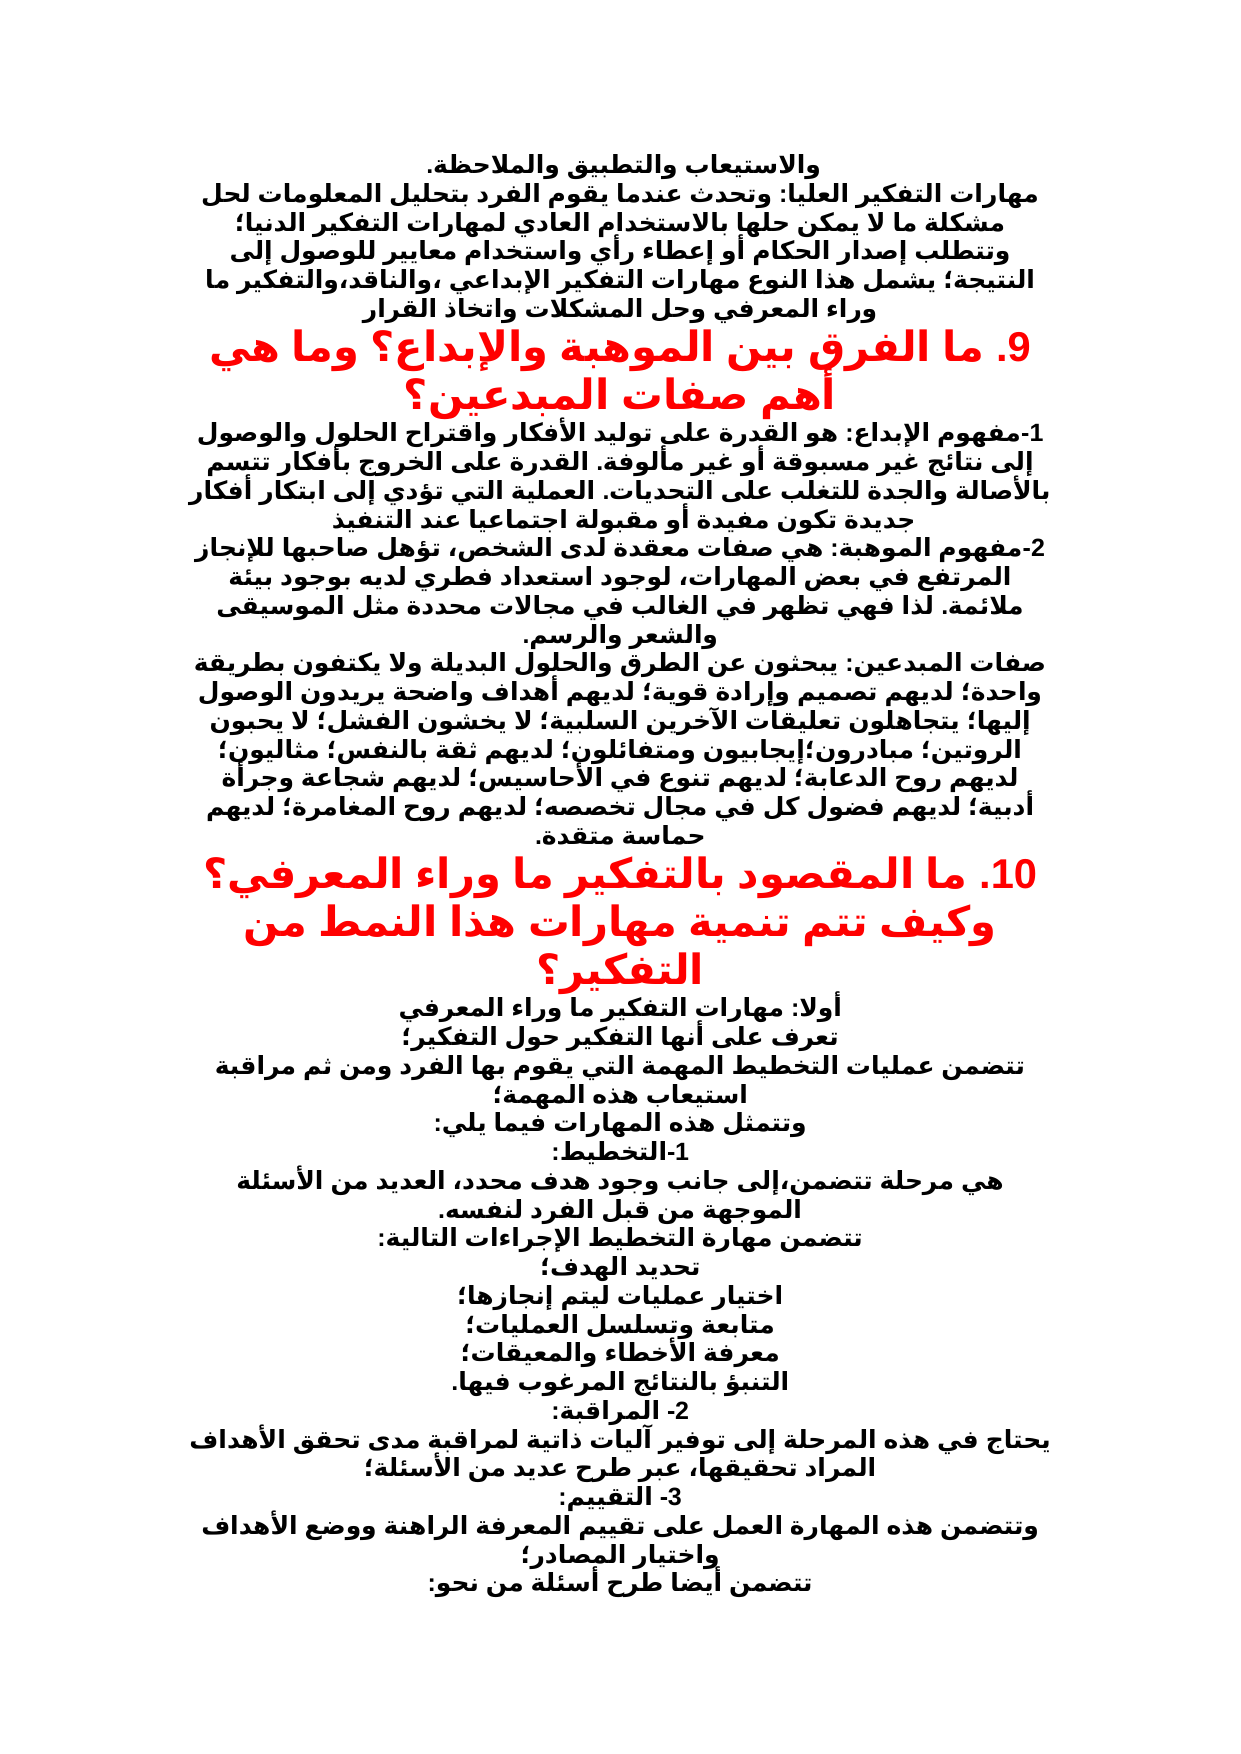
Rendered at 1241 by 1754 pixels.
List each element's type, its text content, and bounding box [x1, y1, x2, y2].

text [187, 150, 1053, 322]
text 10. ما المقصود بالتفكير ما وراء المعرفي؟ وكيف تتم تنمية مهارات هذا النمط من التفكير؟ [187, 849, 1053, 993]
text 9. ما الفرق بين الموهبة والإبداع؟ وما هي أهم صفات المبدعين؟ [187, 322, 1053, 418]
text 1-مفهوم الإبداع: هو القدرة على توليد الأفكار واقتراح الحلول والوصول إلى نتائج غير مسبوقة أو غير مألوفة. القدرة على الخروج بأفكار تتسم بالأصالة والجدة للتغلب على التحديات. العملية التي تؤدي إلى ابتكار أفكار جديدة تكون مفيدة أو مقبولة اجتماعيا عند التنفيذ 2-مفهوم الموهبة: هي صفات معقدة لدى الشخص، تؤهل صاحبها للإنجاز المرتفع في بعض المهارات، لوجود استعداد فطري لديه بوجود بيئة ملائمة. لذا فهي تظهر في الغالب في مجالات محددة مثل الموسيقى والشعر والرسم. صفات المبدعين: يبحثون عن الطرق والحلول البديلة ولا يكتفون بطريقة واحدة؛ لديهم تصميم وإرادة قوية؛ لديهم أهداف واضحة يريدون الوصول إليها؛ يتجاهلون تعليقات الآخرين السلبية؛ لا يخشون الفشل؛ لا يحبون الروتين؛ مبادرون؛إيجابيون ومتفائلون؛ لديهم ثقة بالنفس؛ مثاليون؛ لديهم روح الدعابة؛ لديهم تنوع في الأحاسيس؛ لديهم شجاعة وجرأة أدبية؛ لديهم فضول كل في مجال تخصصه؛ لديهم روح المغامرة؛ لديهم حماسة متقدة. [187, 418, 1053, 849]
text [187, 993, 1053, 1597]
